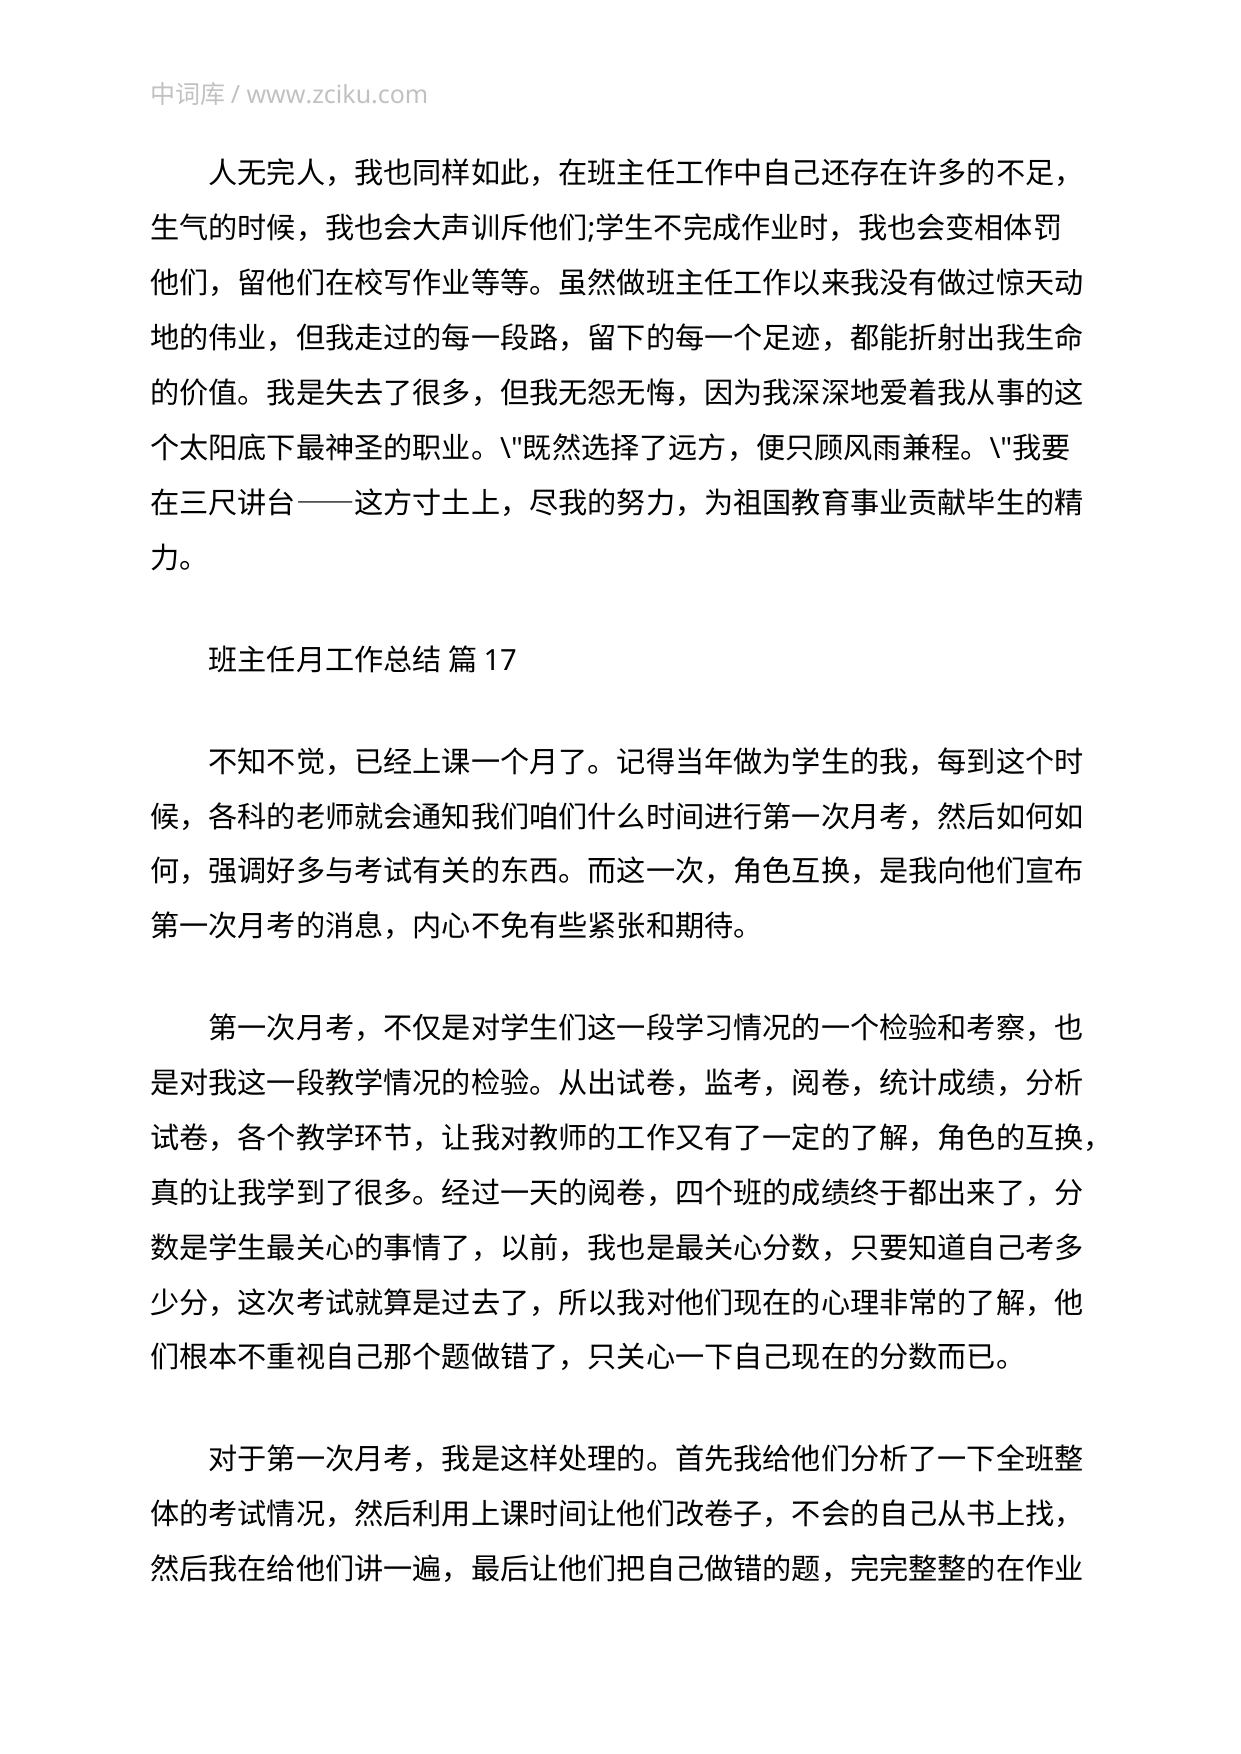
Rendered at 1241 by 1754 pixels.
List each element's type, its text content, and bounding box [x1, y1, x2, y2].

text 班主任月工作总结 篇17 [150, 636, 1090, 679]
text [150, 1436, 1090, 1588]
text 不知不觉，已经上课一个月了。记得当年做为学生的我，每到这个时候，各科的老师就会通知我们咱们什么时间进行第一次月考，然后如何如何，强调好多与考试有关的东西。而这一次，角色互换，是我向他们宣布第一次月考的消息，内心不免有些紧张和期待。 [150, 738, 1090, 945]
text 人无完人，我也同样如此，在班主任工作中自己还存在许多的不足，生气的时候，我也会大声训斥他们;学生不完成作业时，我也会变相体罚他们，留他们在校写作业等等。虽然做班主任工作以来我没有做过惊天动地的伟业，但我走过的每一段路，留下的每一个足迹，都能折射出我生命的价值。我是失去了很多，但我无怨无悔，因为我深深地爱着我从事的这个太阳底下最神圣的职业。\"既然选择了远方，便只顾风雨兼程。\"我要在三尺讲台——这方寸土上，尽我的努力，为祖国教育事业贡献毕生的精力。 [150, 150, 1090, 577]
text 第一次月考，不仅是对学生们这一段学习情况的一个检验和考察，也是对我这一段教学情况的检验。从出试卷，监考，阅卷，统计成绩，分析试卷，各个教学环节，让我对教师的工作又有了一定的了解，角色的互换，真的让我学到了很多。经过一天的阅卷，四个班的成绩终于都出来了，分数是学生最关心的事情了，以前，我也是最关心分数，只要知道自己考多少分，这次考试就算是过去了，所以我对他们现在的心理非常的了解，他们根本不重视自己那个题做错了，只关心一下自己现在的分数而已。 [150, 1005, 1090, 1376]
